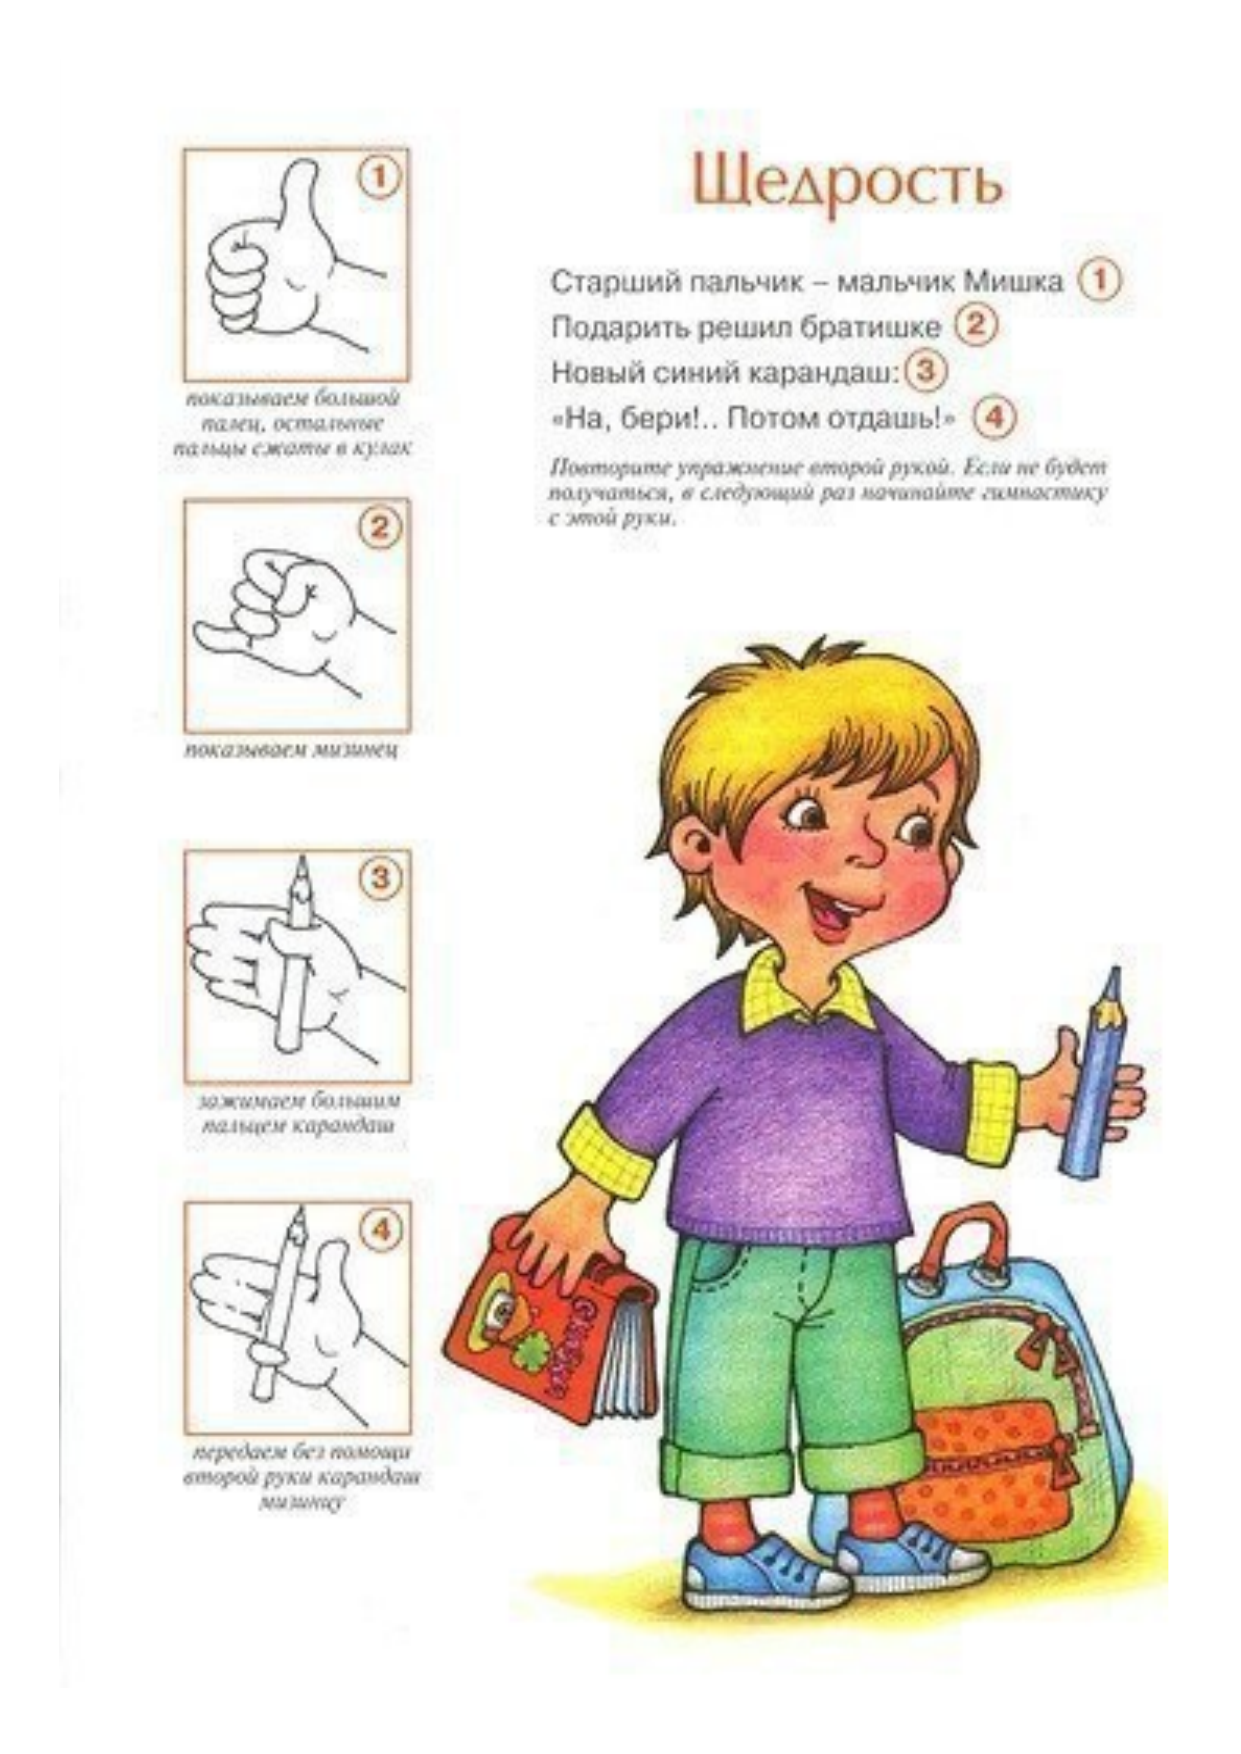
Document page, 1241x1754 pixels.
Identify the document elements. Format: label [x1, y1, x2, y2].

picture [59, 59, 1169, 1688]
